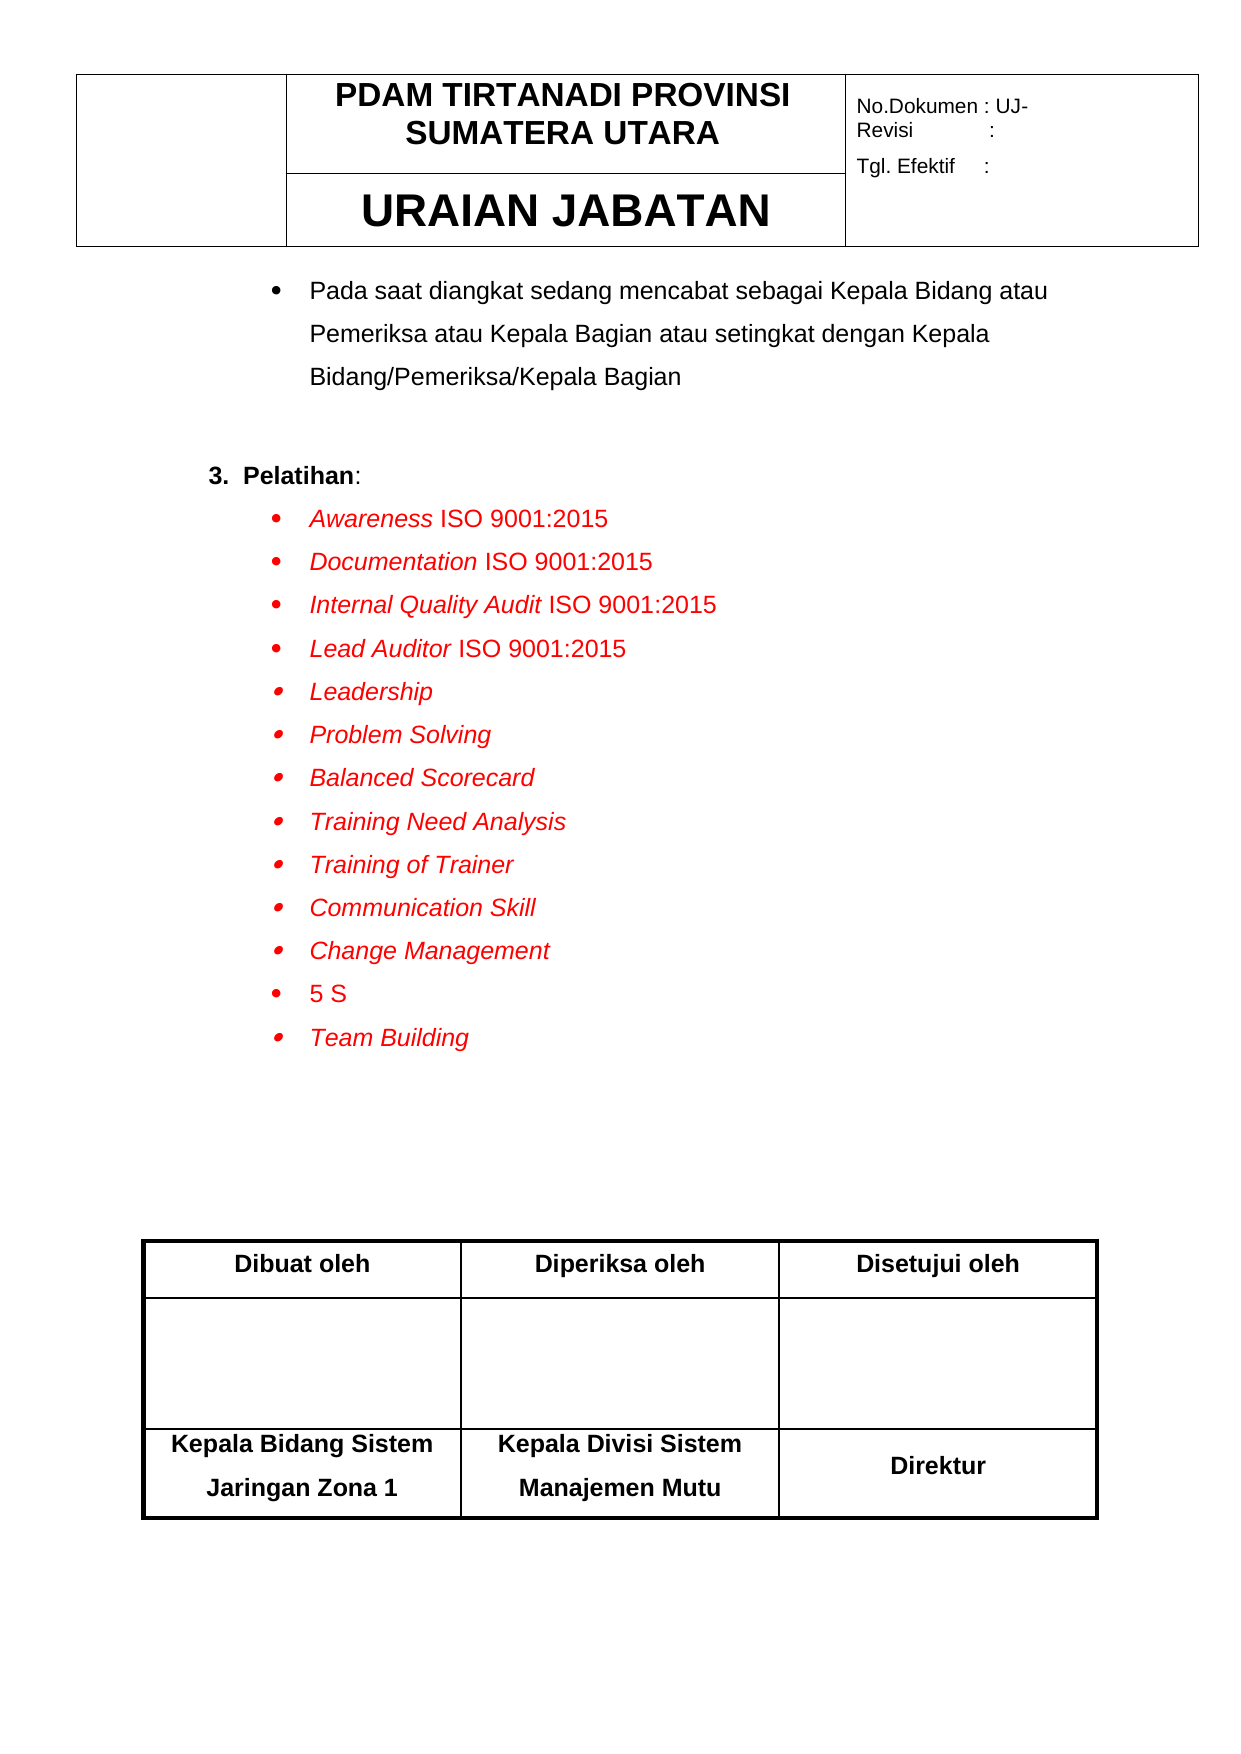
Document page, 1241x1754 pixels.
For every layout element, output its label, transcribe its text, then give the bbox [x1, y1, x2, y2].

list Awareness ISO 9001:2015 [272, 504, 1090, 533]
list Training Need Analysis [272, 807, 1090, 835]
table_header Dibuat oleh [146, 1243, 460, 1297]
table_cell Direktur [780, 1430, 1095, 1516]
list Problem Solving [272, 720, 1090, 749]
table_cell Kepala Bidang Sistem Jaringan Zona 1 [146, 1430, 460, 1516]
table_cell [146, 1299, 460, 1428]
table_header Diperiksa oleh [462, 1243, 778, 1297]
list Change Management [272, 936, 1090, 965]
list Team Building [272, 1023, 1090, 1052]
table_cell [462, 1299, 778, 1428]
table_cell Kepala Divisi Sistem Manajemen Mutu [462, 1430, 778, 1516]
list Communication Skill [272, 893, 1090, 922]
list Training of Trainer [272, 850, 1090, 879]
list Leadership [272, 677, 1090, 706]
list Pada saat diangkat sedang mencabat sebagai Kepala Bidang atau Pemeriksa atau Kepala Bagian atau setingkat dengan Kepala Bidang/Pemeriksa/Kepala Bagian [272, 276, 1090, 391]
list Internal Quality Audit ISO 9001:2015 [272, 590, 1090, 619]
list Documentation ISO 9001:2015 [272, 547, 1090, 576]
table_header Disetujui oleh [780, 1243, 1095, 1297]
list 5 S [272, 979, 1090, 1008]
table_cell [780, 1299, 1095, 1428]
text 3. Pelatihan: [187, 461, 1090, 489]
list Lead Auditor ISO 9001:2015 [272, 634, 1090, 662]
list Balanced Scorecard [272, 763, 1090, 792]
